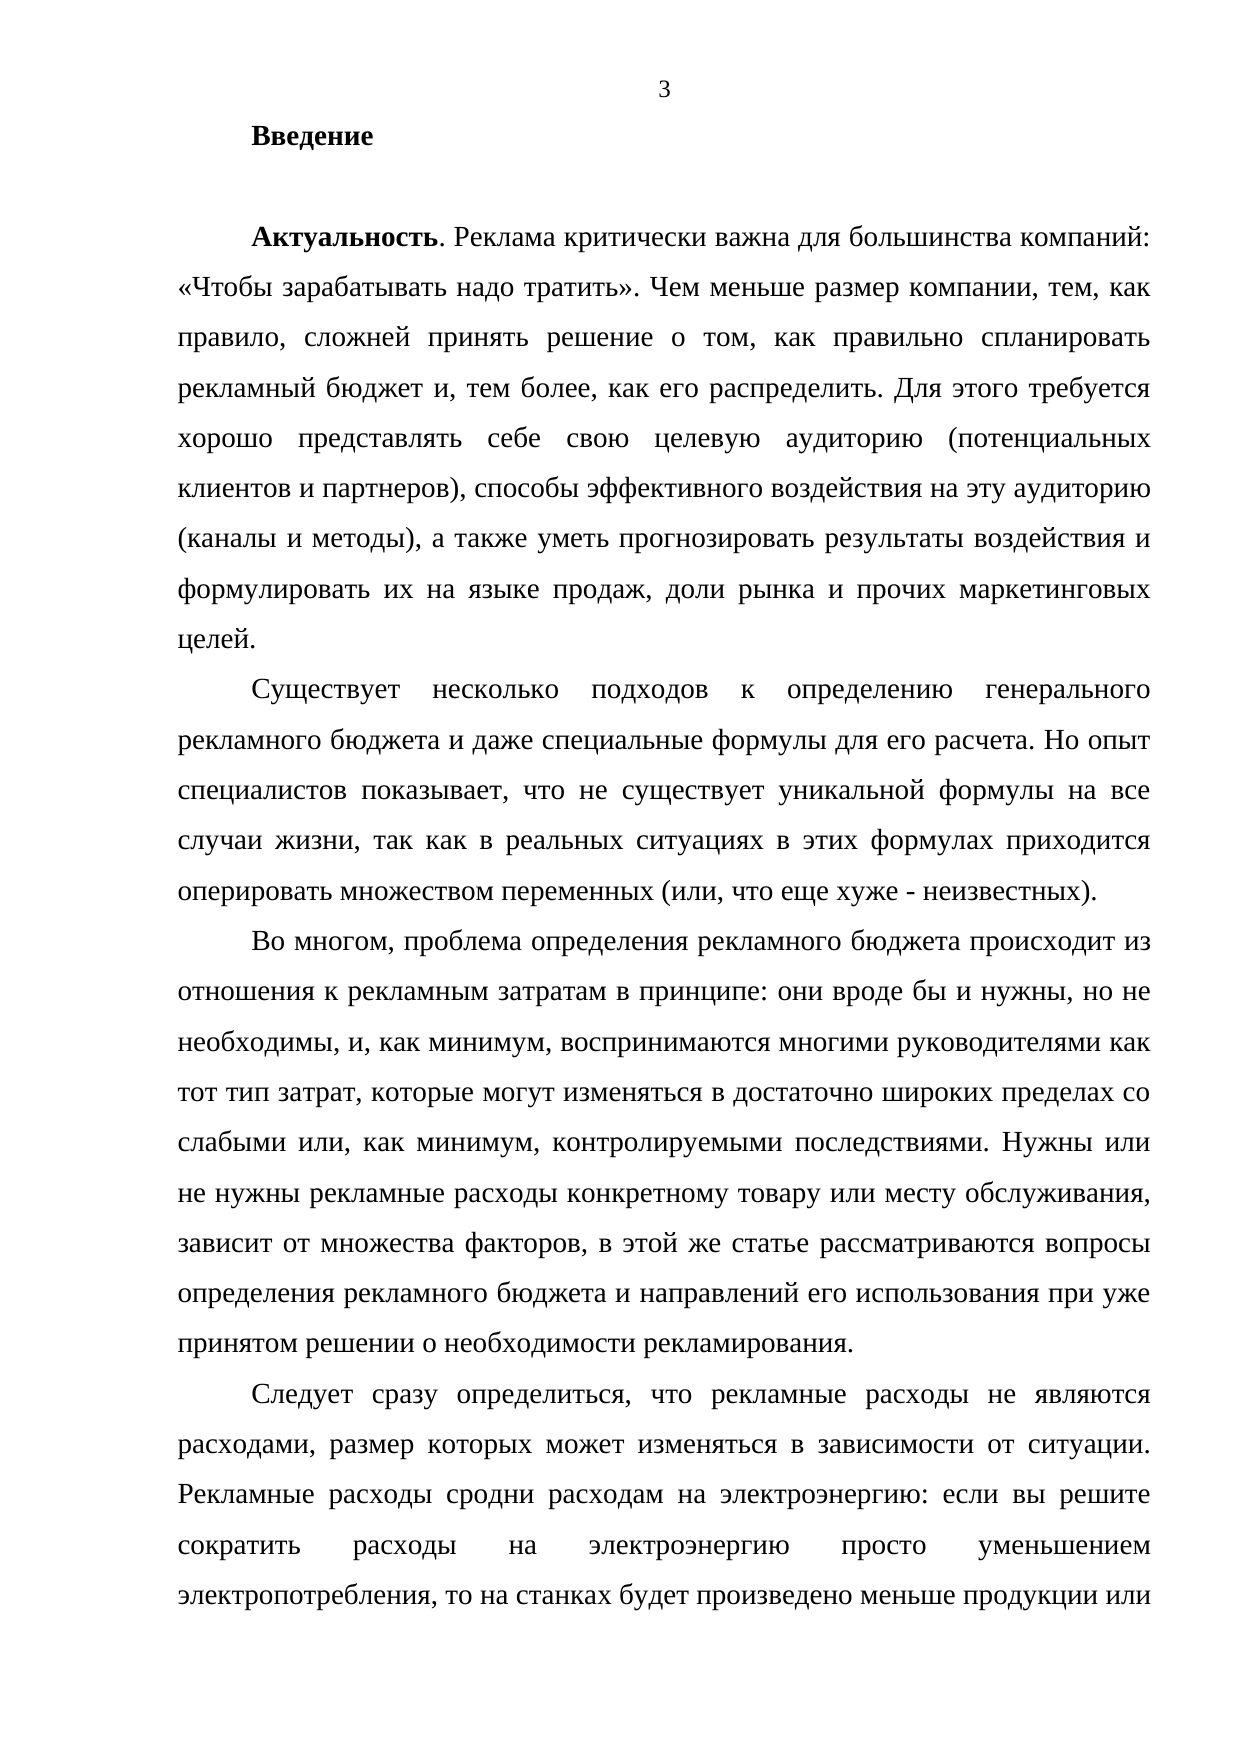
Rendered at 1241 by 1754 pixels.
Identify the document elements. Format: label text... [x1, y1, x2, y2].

text Актуальность. Реклама критически важна для большинства компаний: «Чтобы зарабатывать надо тратить». Чем меньше размер компании, тем, как правило, сложней принять решение о том, как правильно спланировать рекламный бюджет и, тем более, как его распределить. Для этого требуется хорошо представлять себе свою целевую аудиторию (потенциальных клиентов и партнеров), способы эффективного воздействия на эту аудиторию (каналы и методы), а также уметь прогнозировать результаты воздействия и формулировать их на языке продаж, доли рынка и прочих маркетинговых целей. [177, 219, 1152, 655]
text Во многом, проблема определения рекламного бюджета происходит из отношения к рекламным затратам в принципе: они вроде бы и нужны, но не необходимы, и, как минимум, воспринимаются многими руководителями как тот тип затрат, которые могут изменяться в достаточно широких пределах со слабыми или, как минимум, контролируемыми последствиями. Нужны или не нужны рекламные расходы конкретному товару или месту обслуживания, зависит от множества факторов, в этой же статье рассматриваются вопросы определения рекламного бюджета и направлений его использования при уже принятом решении о необходимости рекламирования. [177, 923, 1152, 1359]
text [177, 1376, 1152, 1611]
text Введение [177, 118, 1152, 152]
text Существует несколько подходов к определению генерального рекламного бюджета и даже специальные формулы для его расчета. Но опыт специалистов показывает, что не существует уникальной формулы на все случаи жизни, так как в реальных ситуациях в этих формулах приходится оперировать множеством переменных (или, что еще хуже - неизвестных). [177, 672, 1152, 906]
